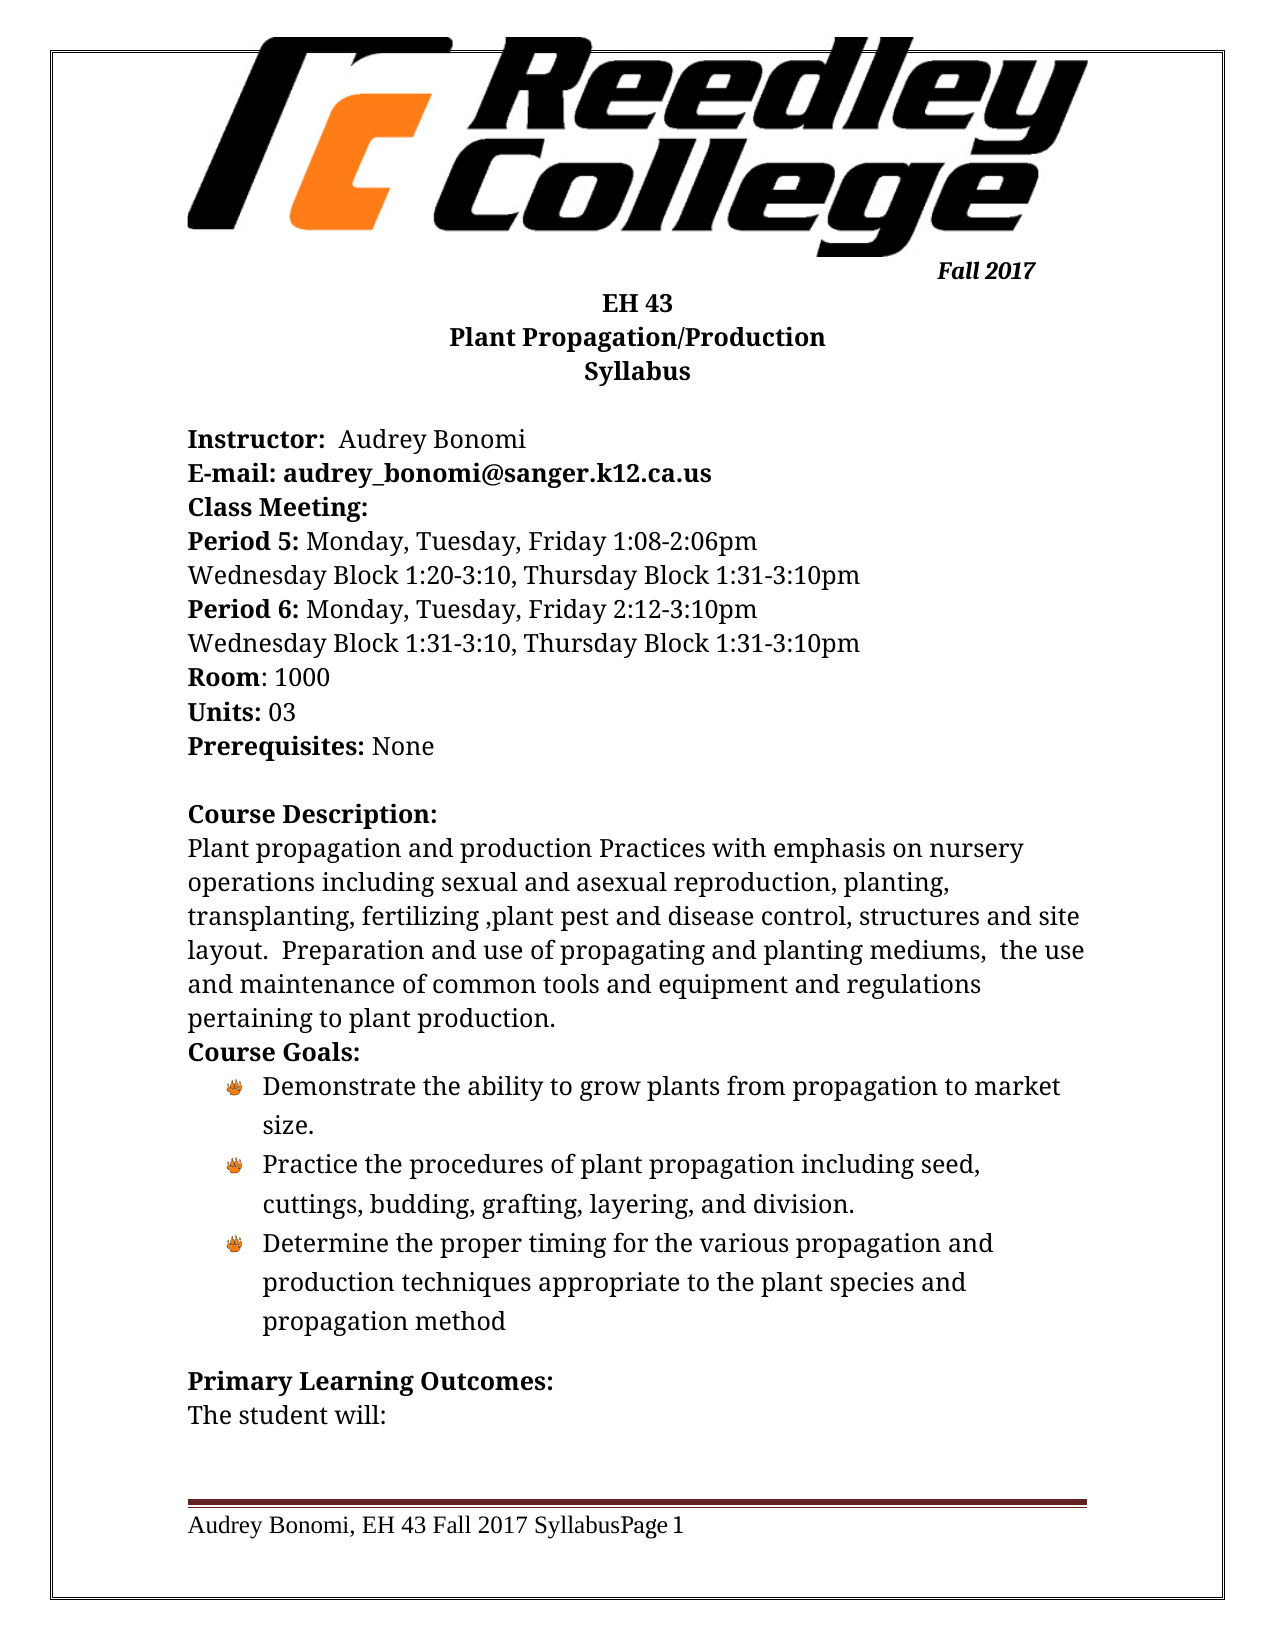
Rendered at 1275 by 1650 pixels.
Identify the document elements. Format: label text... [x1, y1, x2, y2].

text Class Meeting: [187, 490, 1087, 524]
picture [187, 37, 1088, 50]
text Period 5: Monday, Tuesday, Friday 1:08-2:06pm [187, 524, 1087, 558]
text Instructor: Audrey Bonomi [187, 422, 1087, 456]
subtitle Fall 2017 [187, 257, 1087, 285]
text Room: 1000 [187, 660, 1087, 694]
text Plant propagation and production Practices with emphasis on nursery operations including sexual and asexual reproduction, planting, transplanting, fertilizing ,plant pest and disease control, structures and site layout. Preparation and use of propagating and planting mediums, the use and maintenance of common tools and equipment and regulations pertaining to plant production. [187, 830, 1087, 1035]
picture [226, 1157, 243, 1174]
picture [187, 53, 1088, 257]
text Units: 03 [187, 694, 1087, 728]
text Prerequisites: None [187, 728, 1087, 762]
subtitle Syllabus [187, 353, 1087, 388]
text Period 6: Monday, Tuesday, Friday 2:12-3:10pm [187, 592, 1087, 626]
text Course Goals: [187, 1035, 1087, 1069]
list Practice the procedures of plant propagation including seed, cuttings, budding, grafting, layering, and division. [225, 1147, 1087, 1220]
text The student will: [187, 1398, 1087, 1432]
picture [226, 1079, 243, 1096]
list Determine the proper timing for the various propagation and production techniques appropriate to the plant species and propagation method [225, 1226, 1087, 1338]
text Primary Learning Outcomes: [187, 1364, 1087, 1398]
list Demonstrate the ability to grow plants from propagation to market size. [225, 1069, 1087, 1142]
subtitle Plant Propagation/Production [187, 319, 1087, 353]
text Course Description: [187, 796, 1087, 830]
picture [226, 1235, 243, 1253]
text Wednesday Block 1:20-3:10, Thursday Block 1:31-3:10pm [187, 558, 1087, 592]
text Wednesday Block 1:31-3:10, Thursday Block 1:31-3:10pm [187, 626, 1087, 660]
text E-mail: audrey_bonomi@sanger.k12.ca.us [187, 456, 1087, 490]
subtitle EH 43 [187, 285, 1087, 319]
